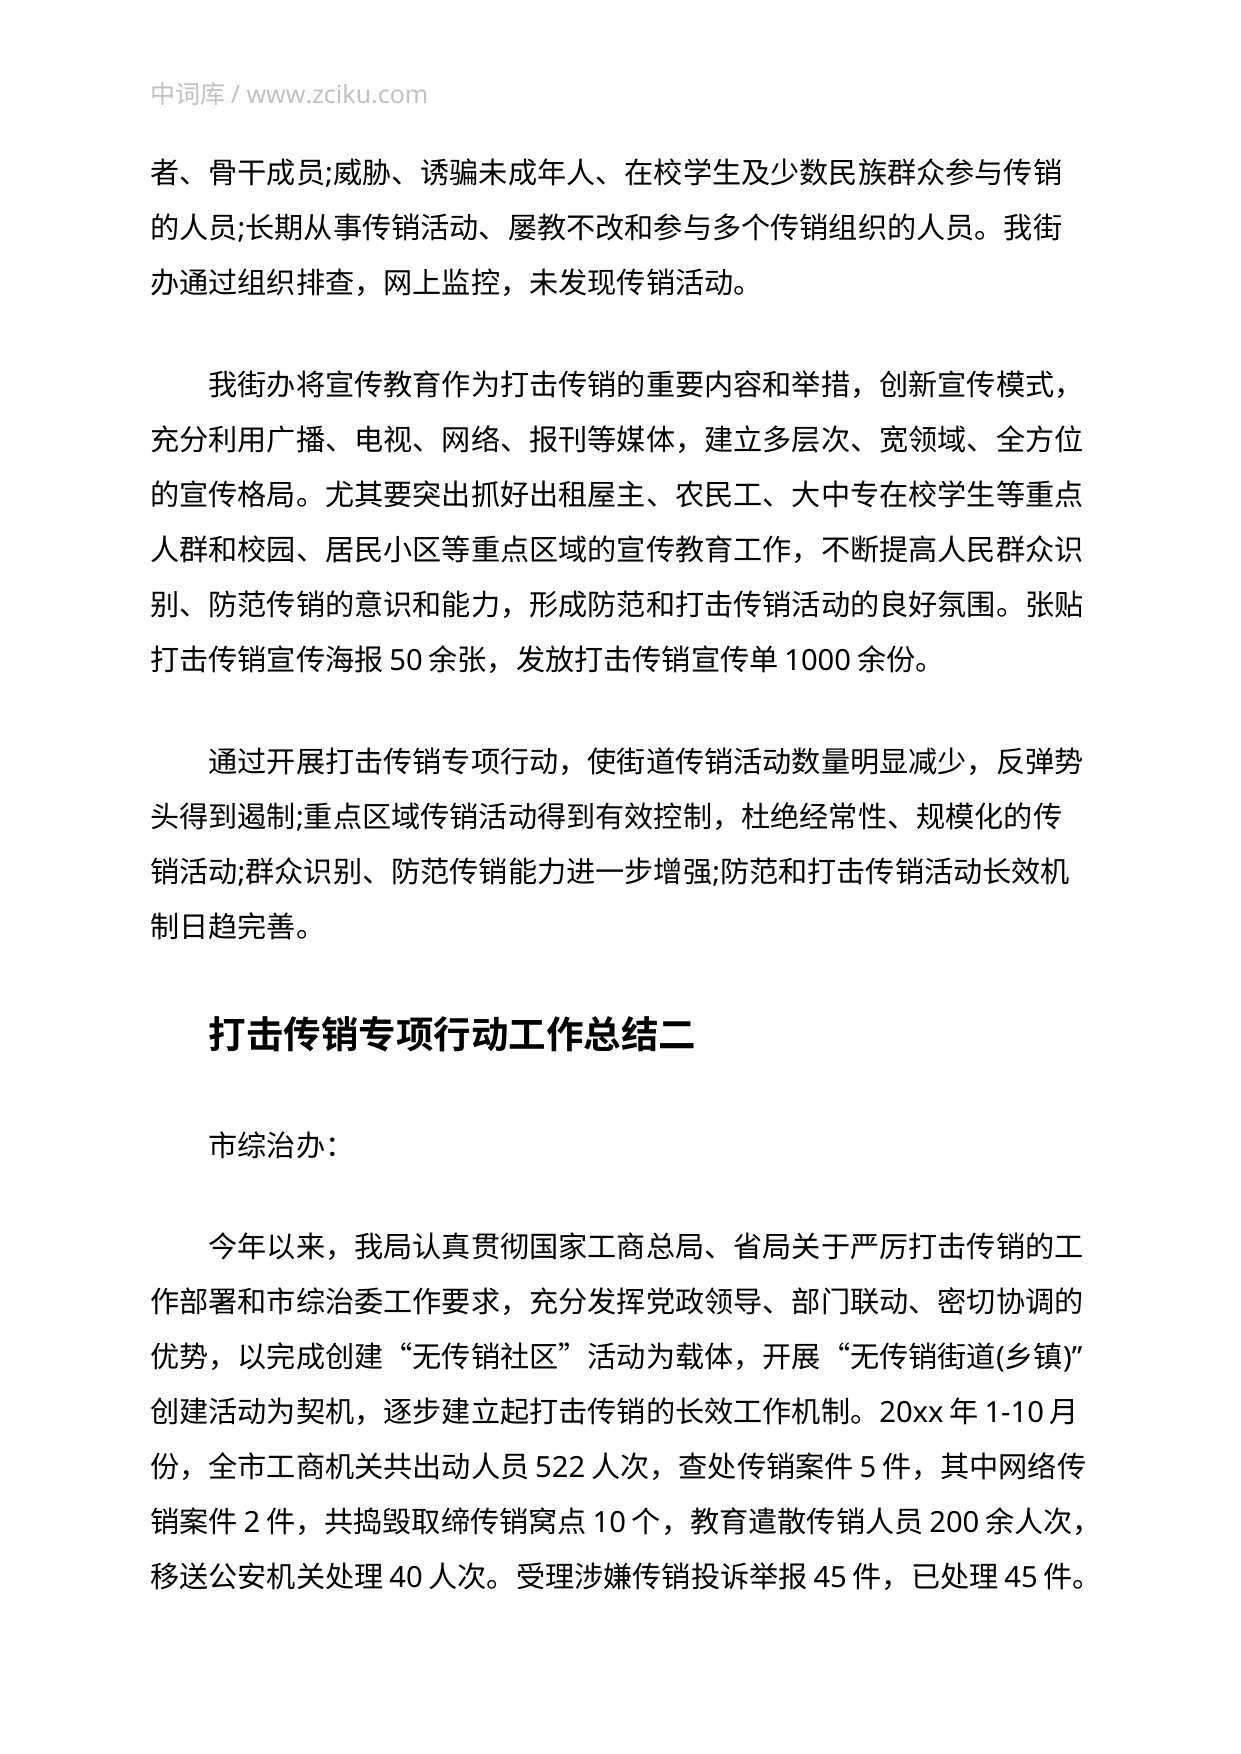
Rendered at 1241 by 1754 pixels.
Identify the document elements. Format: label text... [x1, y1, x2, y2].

text 打击传销专项行动工作总结二 [150, 1005, 1090, 1059]
text 通过开展打击传销专项行动，使街道传销活动数量明显减少，反弹势头得到遏制;重点区域传销活动得到有效控制，杜绝经常性、规模化的传销活动;群众识别、防范传销能力进一步增强;防范和打击传销活动长效机制日趋完善。 [150, 738, 1090, 945]
text 市综治办： [150, 1122, 1090, 1164]
text 我街办将宣传教育作为打击传销的重要内容和举措，创新宣传模式，充分利用广播、电视、网络、报刊等媒体，建立多层次、宽领域、全方位的宣传格局。尤其要突出抓好出租屋主、农民工、大中专在校学生等重点人群和校园、居民小区等重点区域的宣传教育工作，不断提高人民群众识别、防范传销的意识和能力，形成防范和打击传销活动的良好氛围。张贴打击传销宣传海报50余张，发放打击传销宣传单1000余份。 [150, 362, 1090, 679]
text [150, 150, 1090, 302]
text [150, 1224, 1090, 1596]
